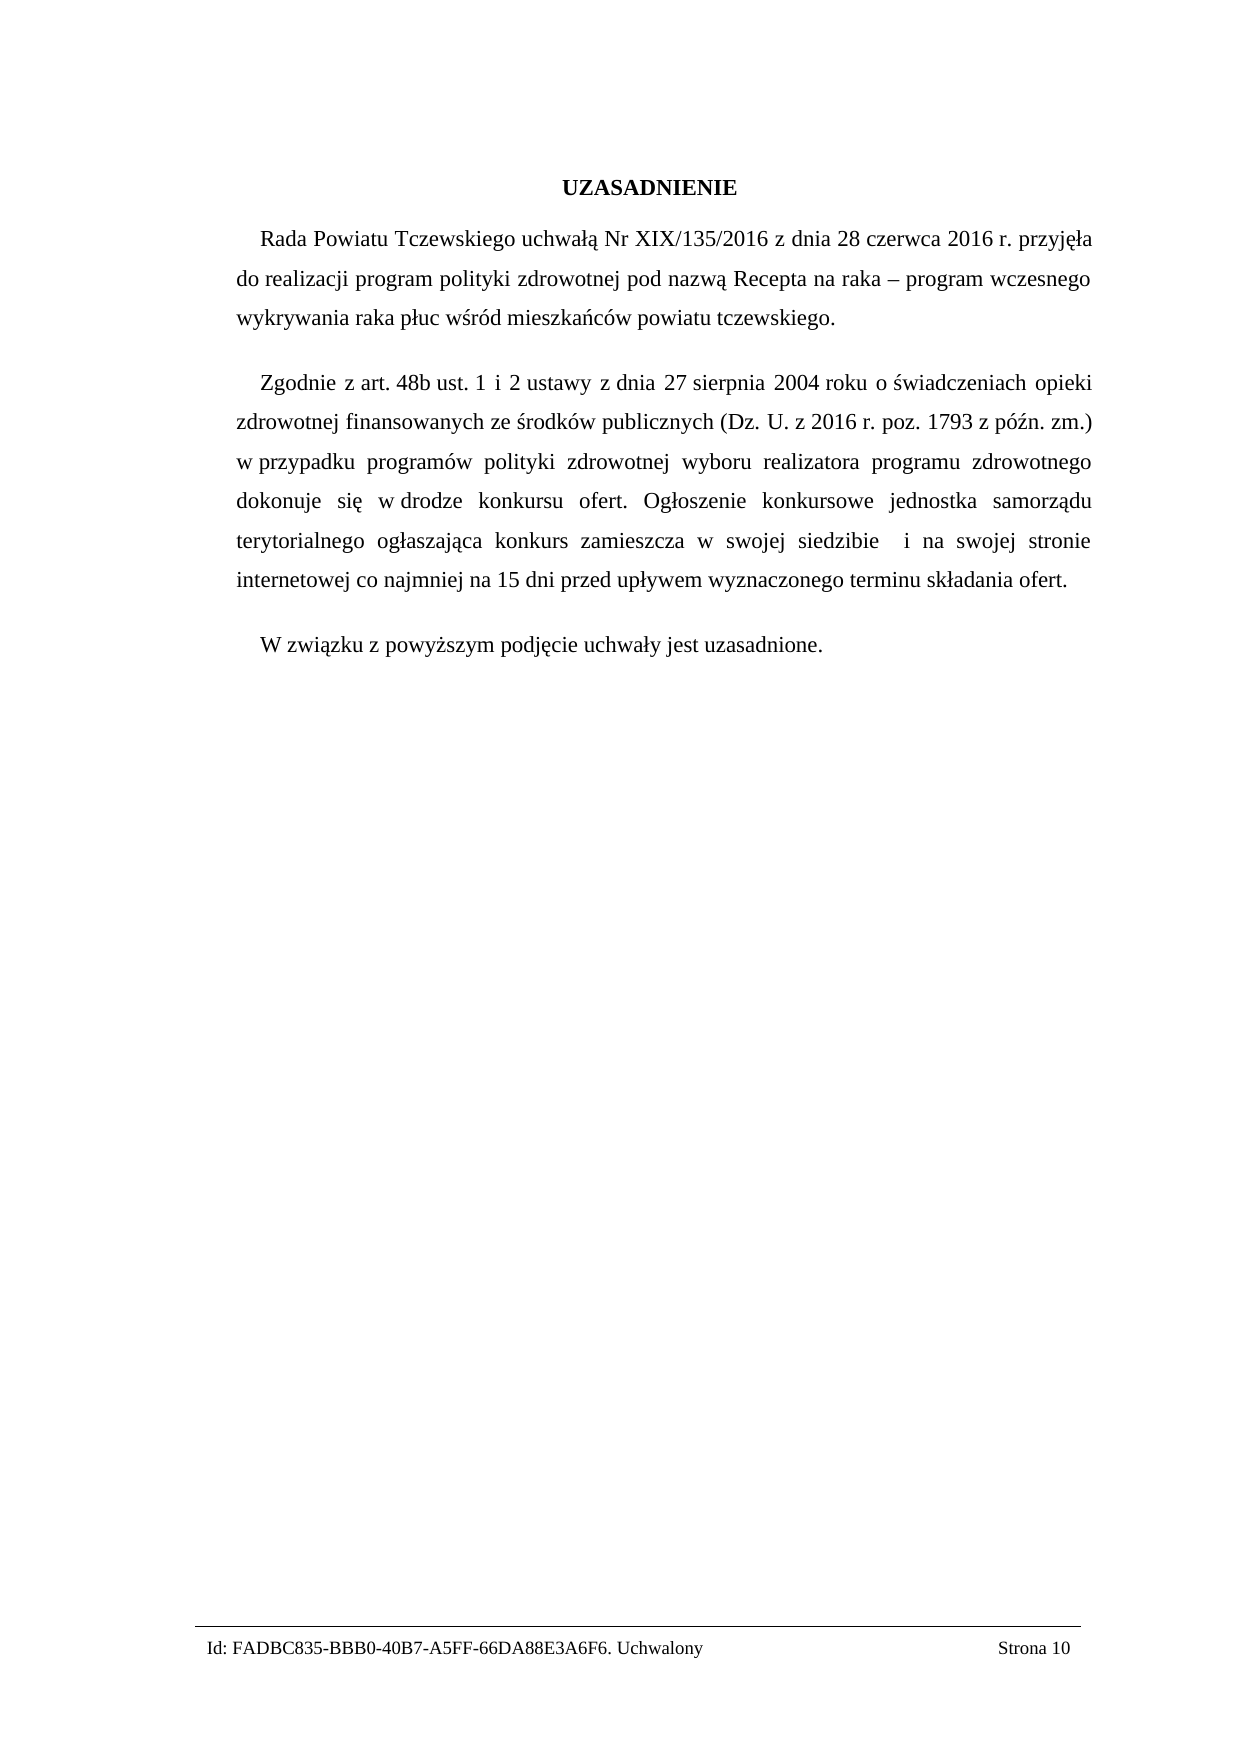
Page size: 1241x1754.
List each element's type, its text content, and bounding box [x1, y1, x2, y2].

text Zgodnie z art. 48b ust. 1 i 2 ustawy z dnia 27 sierpnia 2004 roku o świadczeniach opieki zdrowotnej finansowanych ze środków publicznych (Dz. U. z 2016 r. poz. 1793 z późn. zm.) w przypadku programów polityki zdrowotnej wyboru realizatora programu zdrowotnego dokonuje się w drodze konkursu ofert. Ogłoszenie konkursowe jednostka samorządu terytorialnego ogłaszająca konkurs zamieszcza w swojej siedzibie i na swojej stronie internetowej co najmniej na 15 dni przed upływem wyznaczonego terminu składania ofert. [236, 369, 1093, 592]
text UZASADNIENIE [207, 174, 1093, 200]
text W związku z powyższym podjęcie uchwały jest uzasadnione. [236, 631, 1093, 657]
text Rada Powiatu Tczewskiego uchwałą Nr XIX/135/2016 z dnia 28 czerwca 2016 r. przyjęła do realizacji program polityki zdrowotnej pod nazwą Recepta na raka – program wczesnego wykrywania raka płuc wśród mieszkańców powiatu tczewskiego. [236, 225, 1093, 331]
